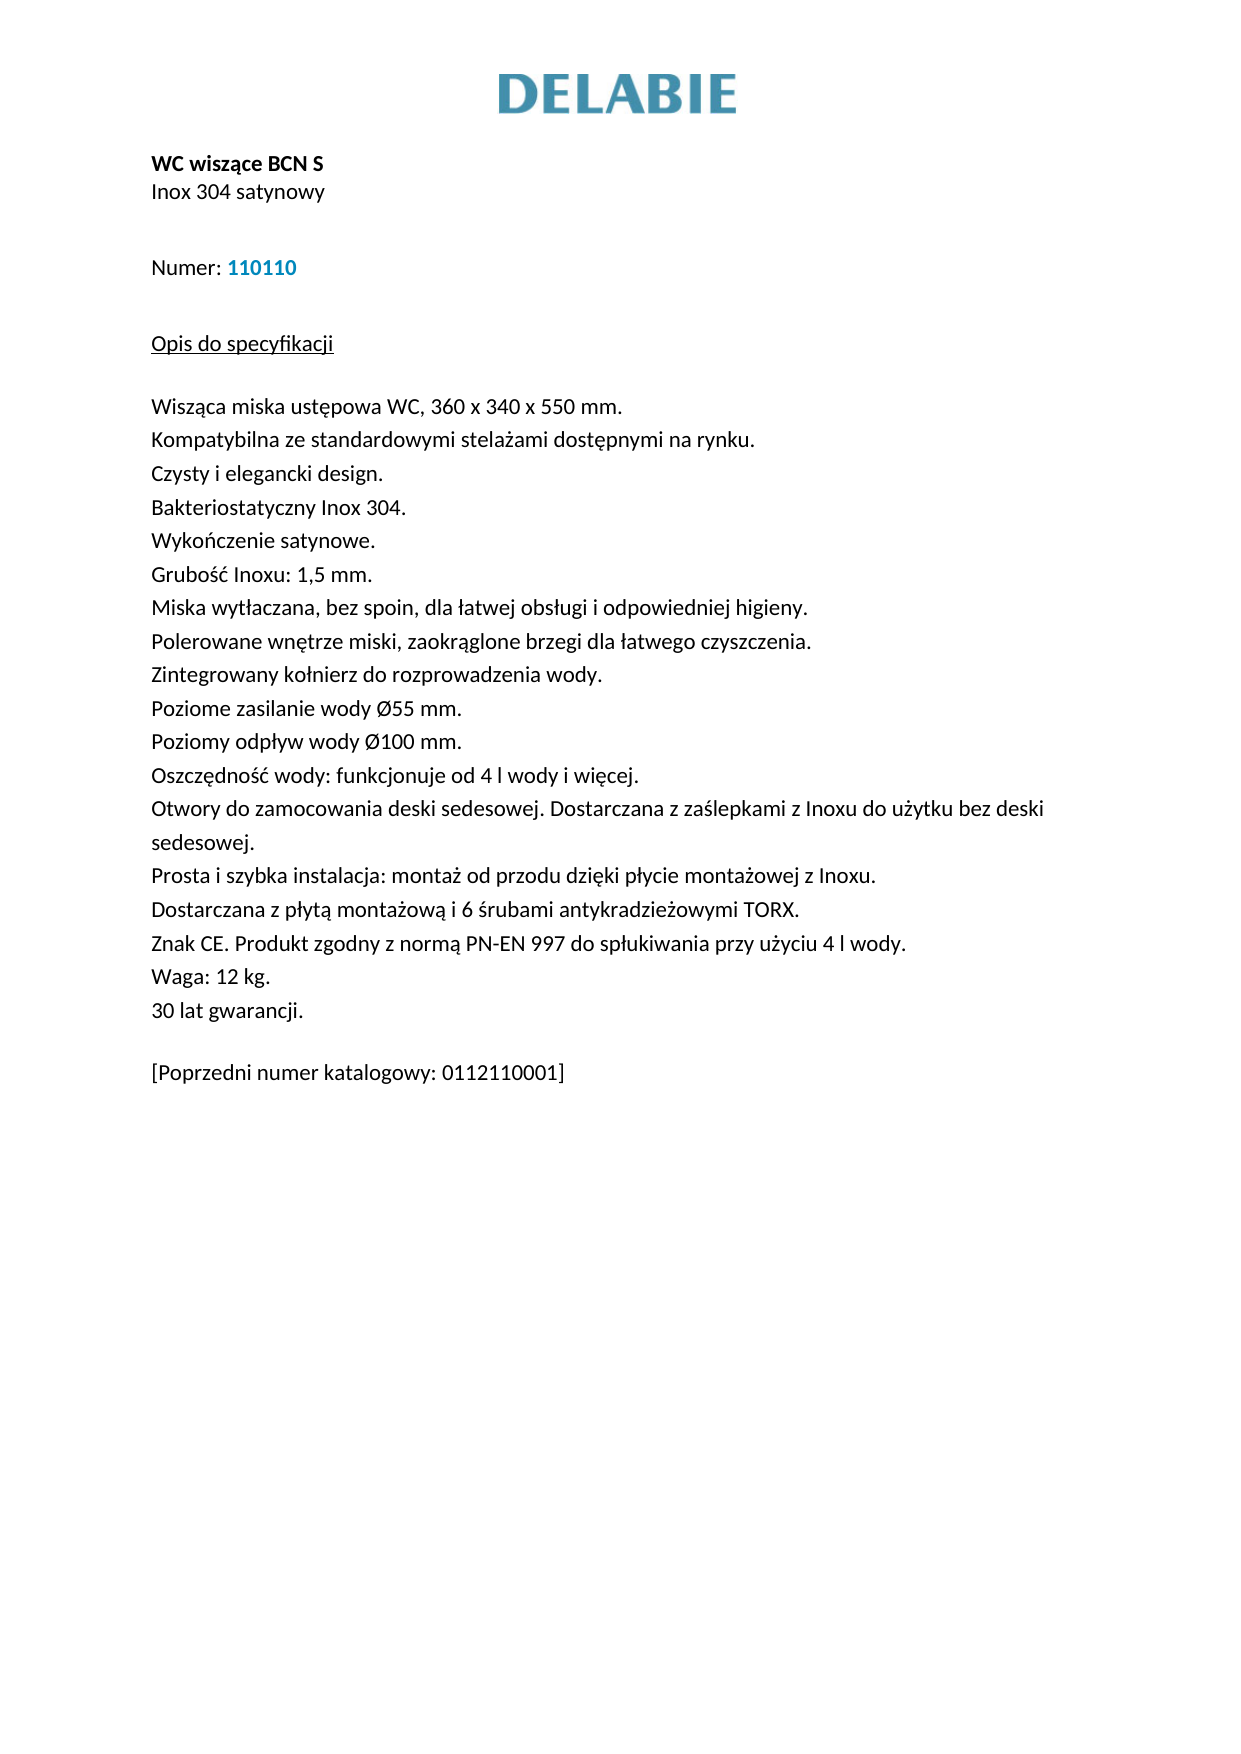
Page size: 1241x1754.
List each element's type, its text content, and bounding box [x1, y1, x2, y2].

text Wisząca miska ustępowa WC, 360 x 340 x 550 mm. [151, 392, 1084, 420]
text Grubość Inoxu: 1,5 mm. [151, 560, 1084, 588]
text Inox 304 satynowy [151, 177, 1084, 205]
text Zintegrowany kołnierz do rozprowadzenia wody. [151, 660, 1084, 688]
text Oszczędność wody: funkcjonuje od 4 l wody i więcej. [151, 761, 1084, 789]
text Czysty i elegancki design. [151, 459, 1084, 487]
text Prosta i szybka instalacja: montaż od przodu dzięki płycie montażowej z Inoxu. [151, 862, 1084, 889]
text Otwory do zamocowania deski sedesowej. Dostarczana z zaślepkami z Inoxu do użytku bez deski sedesowej. [151, 794, 1084, 856]
text Opis do specyfikacji [151, 329, 1084, 357]
text Numer: 110110 [151, 253, 1084, 281]
text Dostarczana z płytą montażową i 6 śrubami antykradzieżowymi TORX. [151, 895, 1084, 923]
text Wykończenie satynowe. [151, 526, 1084, 554]
picture [497, 74, 738, 114]
text 30 lat gwarancji. [151, 996, 1084, 1024]
text Miska wytłaczana, bez spoin, dla łatwej obsługi i odpowiedniej higieny. [151, 593, 1084, 621]
text Znak CE. Produkt zgodny z normą PN-EN 997 do spłukiwania przy użyciu 4 l wody. [151, 929, 1084, 957]
text Waga: 12 kg. [151, 962, 1084, 990]
text Polerowane wnętrze miski, zaokrąglone brzegi dla łatwego czyszczenia. [151, 627, 1084, 655]
text Poziome zasilanie wody Ø55 mm. [151, 694, 1084, 722]
text Bakteriostatyczny Inox 304. [151, 493, 1084, 521]
text Kompatybilna ze standardowymi stelażami dostępnymi na rynku. [151, 426, 1084, 453]
text WC wiszące BCN S [151, 149, 1084, 177]
text [Poprzedni numer katalogowy: 0112110001] [151, 1058, 1084, 1086]
text Poziomy odpływ wody Ø100 mm. [151, 727, 1084, 755]
